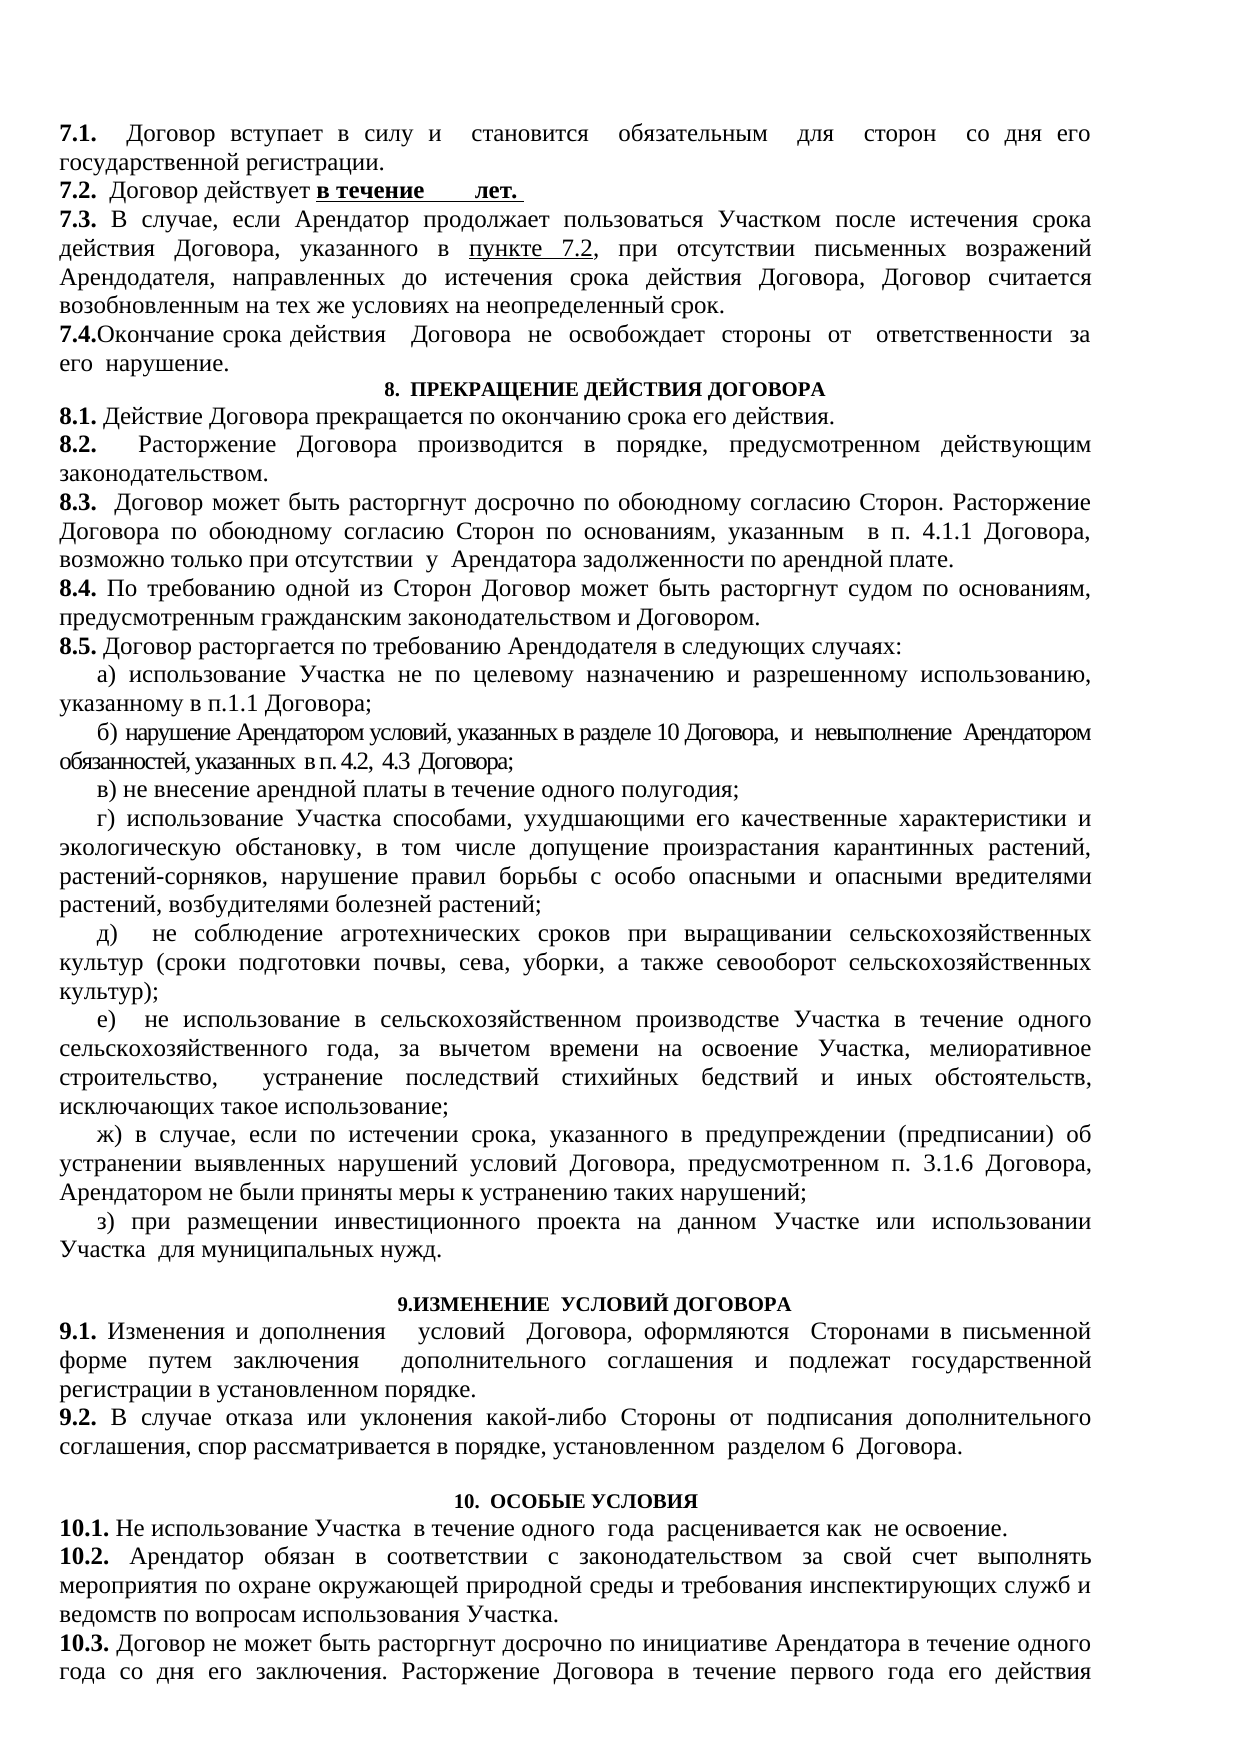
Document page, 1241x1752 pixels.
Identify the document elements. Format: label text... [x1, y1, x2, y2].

text г) использование Участка способами, ухудшающими его качественные характеристики и экологическую обстановку, в том числе допущение произрастания карантинных растений, растений-сорняков, нарушение правил борьбы с особо опасными и опасными вредителями растений, возбудителями болезней растений; [59, 803, 1092, 918]
text з) при размещении инвестиционного проекта на данном Участке или использовании Участка для муниципальных нужд. [59, 1206, 1092, 1263]
text ж) в случае, если по истечении срока, указанного в предупреждении (предписании) об устранении выявленных нарушений условий Договора, предусмотренном п. 3.1.6 Договора, Арендатором не были приняты меры к устранению таких нарушений; [59, 1119, 1092, 1206]
text 9.1. Изменения и дополнения условий Договора, оформляются Сторонами в письменной форме путем заключения дополнительного соглашения и подлежат государственной регистрации в установленном порядке. [59, 1316, 1092, 1402]
text 8.5. Договор расторгается по требованию Арендодателя в следующих случаях: [59, 631, 1092, 659]
text 8.4. По требованию одной из Сторон Договор может быть расторгнут судом по основаниям, предусмотренным гражданским законодательством и Договором. [59, 573, 1092, 631]
text 9.2. В случае отказа или уклонения какой-либо Стороны от подписания дополнительного соглашения, спор рассматривается в порядке, установленном разделом 6 Договора. [59, 1402, 1092, 1460]
text 8.3. Договор может быть расторгнут досрочно по обоюдному согласию Сторон. Расторжение Договора по обоюдному согласию Сторон по основаниям, указанным в п. 4.1.1 Договора, возможно только при отсутствии у Арендатора задолженности по арендной плате. [59, 487, 1092, 573]
text 8.1. Действие Договора прекращается по окончанию срока его действия. [59, 401, 1092, 429]
text б) нарушение Арендатором условий, указанных в разделе 10 Договора, и невыполнение Арендатором обязанностей, указанных в п. 4.2, 4.3 Договора; [59, 717, 1092, 774]
text 10.2. Арендатор обязан в соответствии с законодательством за свой счет выполнять мероприятия по охране окружающей природной среды и требования инспектирующих служб и ведомств по вопросам использования Участка. [59, 1541, 1092, 1628]
text а) использование Участка не по целевому назначению и разрешенному использованию, указанному в п.1.1 Договора; [59, 659, 1092, 717]
text 7.4.Окончание срока действия Договора не освобождает стороны от ответственности за его нарушение. [59, 319, 1092, 377]
subtitle 10. ОСОБЫЕ УСЛОВИЯ [59, 1489, 1092, 1513]
text 10.1. Не использование Участка в течение одного года расценивается как не освоение. [59, 1513, 1092, 1541]
text 8.2. Расторжение Договора производится в порядке, предусмотренном действующим законодательством. [59, 429, 1092, 487]
subtitle 9.ИЗМЕНЕНИЕ УСЛОВИЙ ДОГОВОРА [97, 1292, 1092, 1316]
text 7.3. В случае, если Арендатор продолжает пользоваться Участком после истечения срока действия Договора, указанного в пункте 7.2, при отсутствии письменных возражений Арендодателя, направленных до истечения срока действия Договора, Договор считается возобновленным на тех же условиях на неопределенный срок. [59, 204, 1092, 319]
text 7.2. Договор действует в течение лет. [59, 176, 1092, 204]
text 7.1. Договор вступает в силу и становится обязательным для сторон со дня его государственной регистрации. [59, 118, 1092, 176]
text д) не соблюдение агротехнических сроков при выращивании сельскохозяйственных культур (сроки подготовки почвы, сева, уборки, а также севооборот сельскохозяйственных культур); [59, 918, 1092, 1004]
text е) не использование в сельскохозяйственном производстве Участка в течение одного сельскохозяйственного года, за вычетом времени на освоение Участка, мелиоративное строительство, устранение последствий стихийных бедствий и иных обстоятельств, исключающих такое использование; [59, 1004, 1092, 1119]
text в) не внесение арендной платы в течение одного полугодия; [59, 774, 1092, 803]
text 8. ПРЕКРАЩЕНИЕ ДЕЙСТВИЯ ДОГОВОРА [59, 377, 1092, 401]
